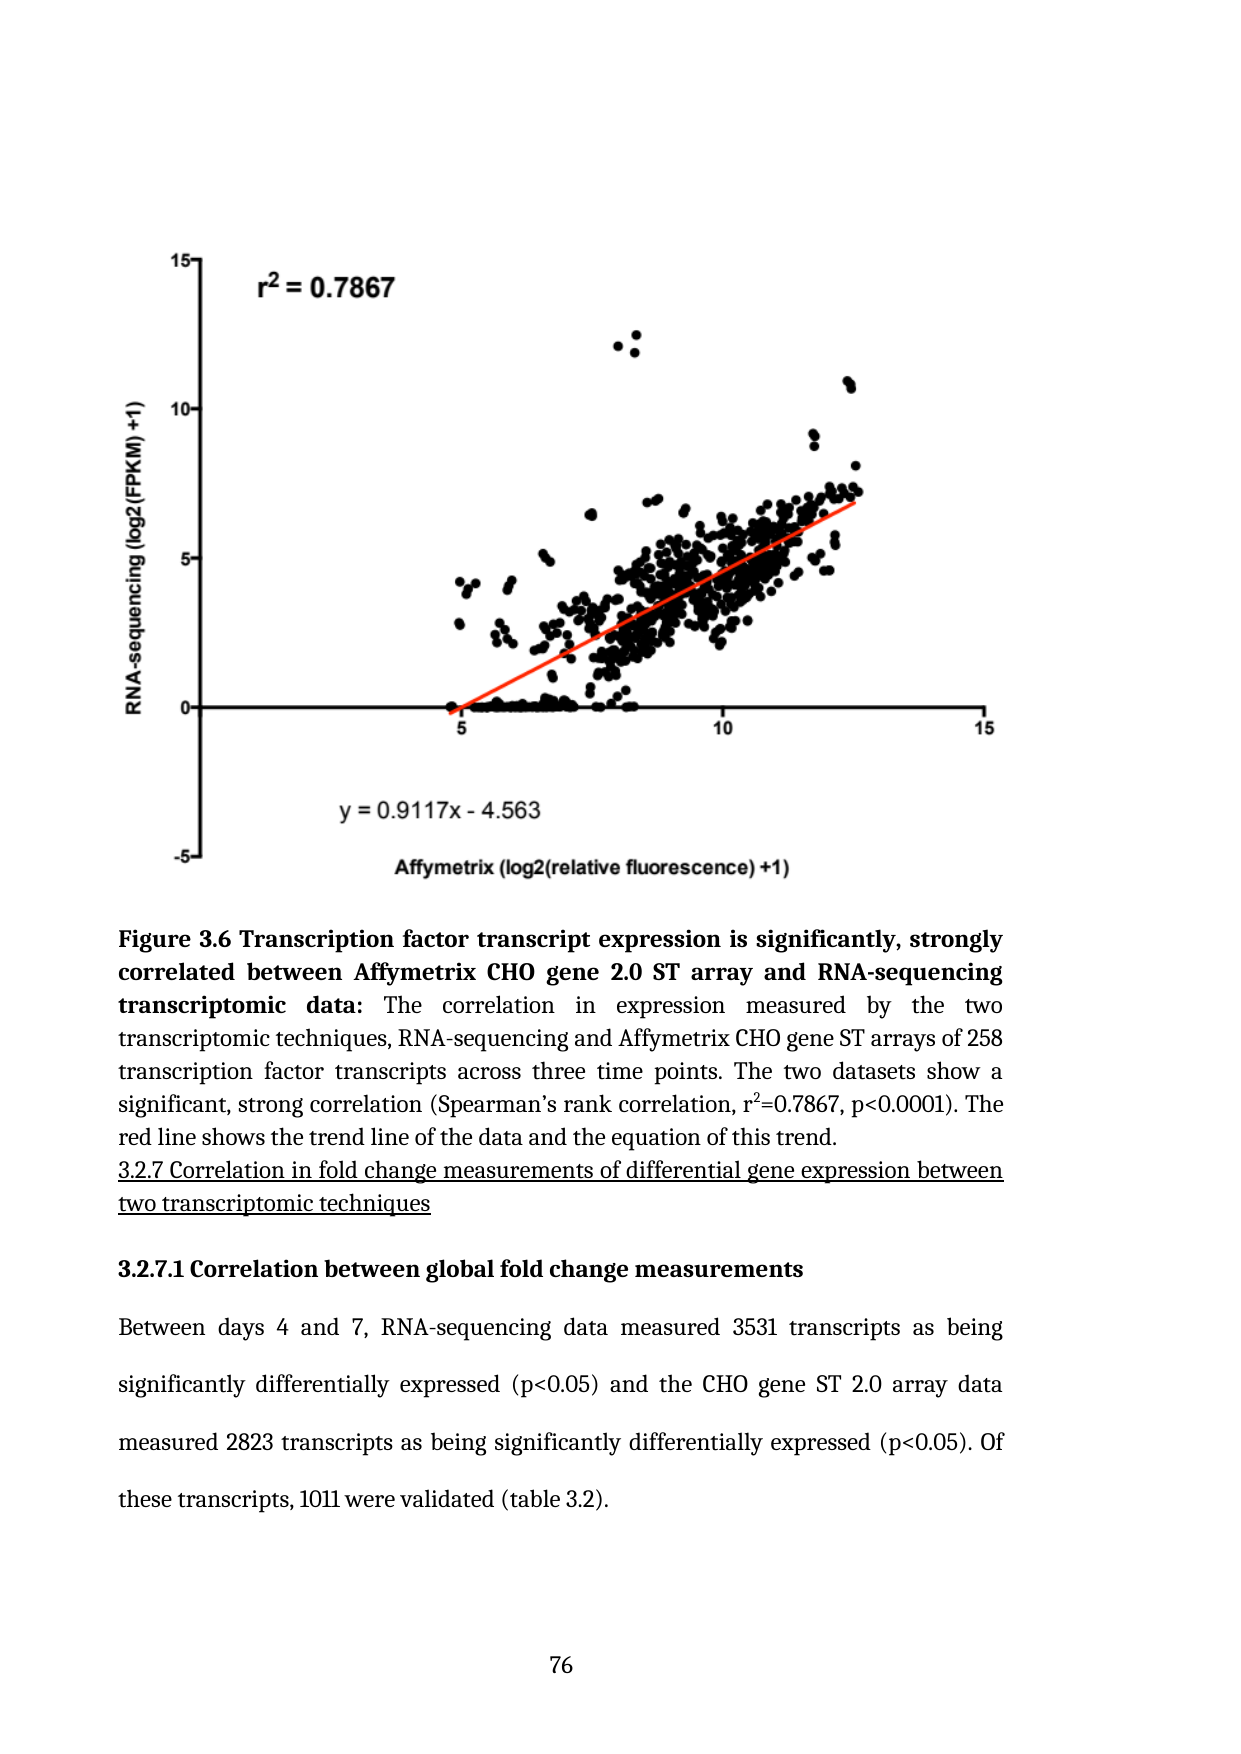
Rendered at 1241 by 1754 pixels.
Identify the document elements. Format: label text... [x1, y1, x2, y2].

text Figure 3.6 Transcription factor transcript expression is significantly, strongly correlated between Affymetrix CHO gene 2.0 ST array and RNA-sequencing transcriptomic data: The correlation in expression measured by the two transcriptomic techniques, RNA-sequencing and Affymetrix CHO gene ST arrays of 258 transcription factor transcripts across three time points. The two datasets show a significant, strong correlation (Spearman’s rank correlation, r2=0.7867, p<0.0001). The red line shows the trend line of the data and the equation of this trend. [118, 925, 1004, 1152]
text 3.2.7 Correlation in fold change measurements of differential gene expression between two transcriptomic techniques [118, 1182, 1004, 1218]
text Between days 4 and 7, RNA-sequencing data measured 3531 transcripts as being significantly differentially expressed (p<0.05) and the CHO gene ST 2.0 array data measured 2823 transcripts as being significantly differentially expressed (p<0.05). Of these transcripts, 1011 were validated (table 3.2). [118, 1312, 1004, 1514]
text 3.2.7.1 Correlation between global fold change measurements [118, 1255, 1004, 1284]
text 3.2.7 Correlation in fold change measurements of differential gene expression between two transcriptomic techniques [118, 1156, 1004, 1180]
